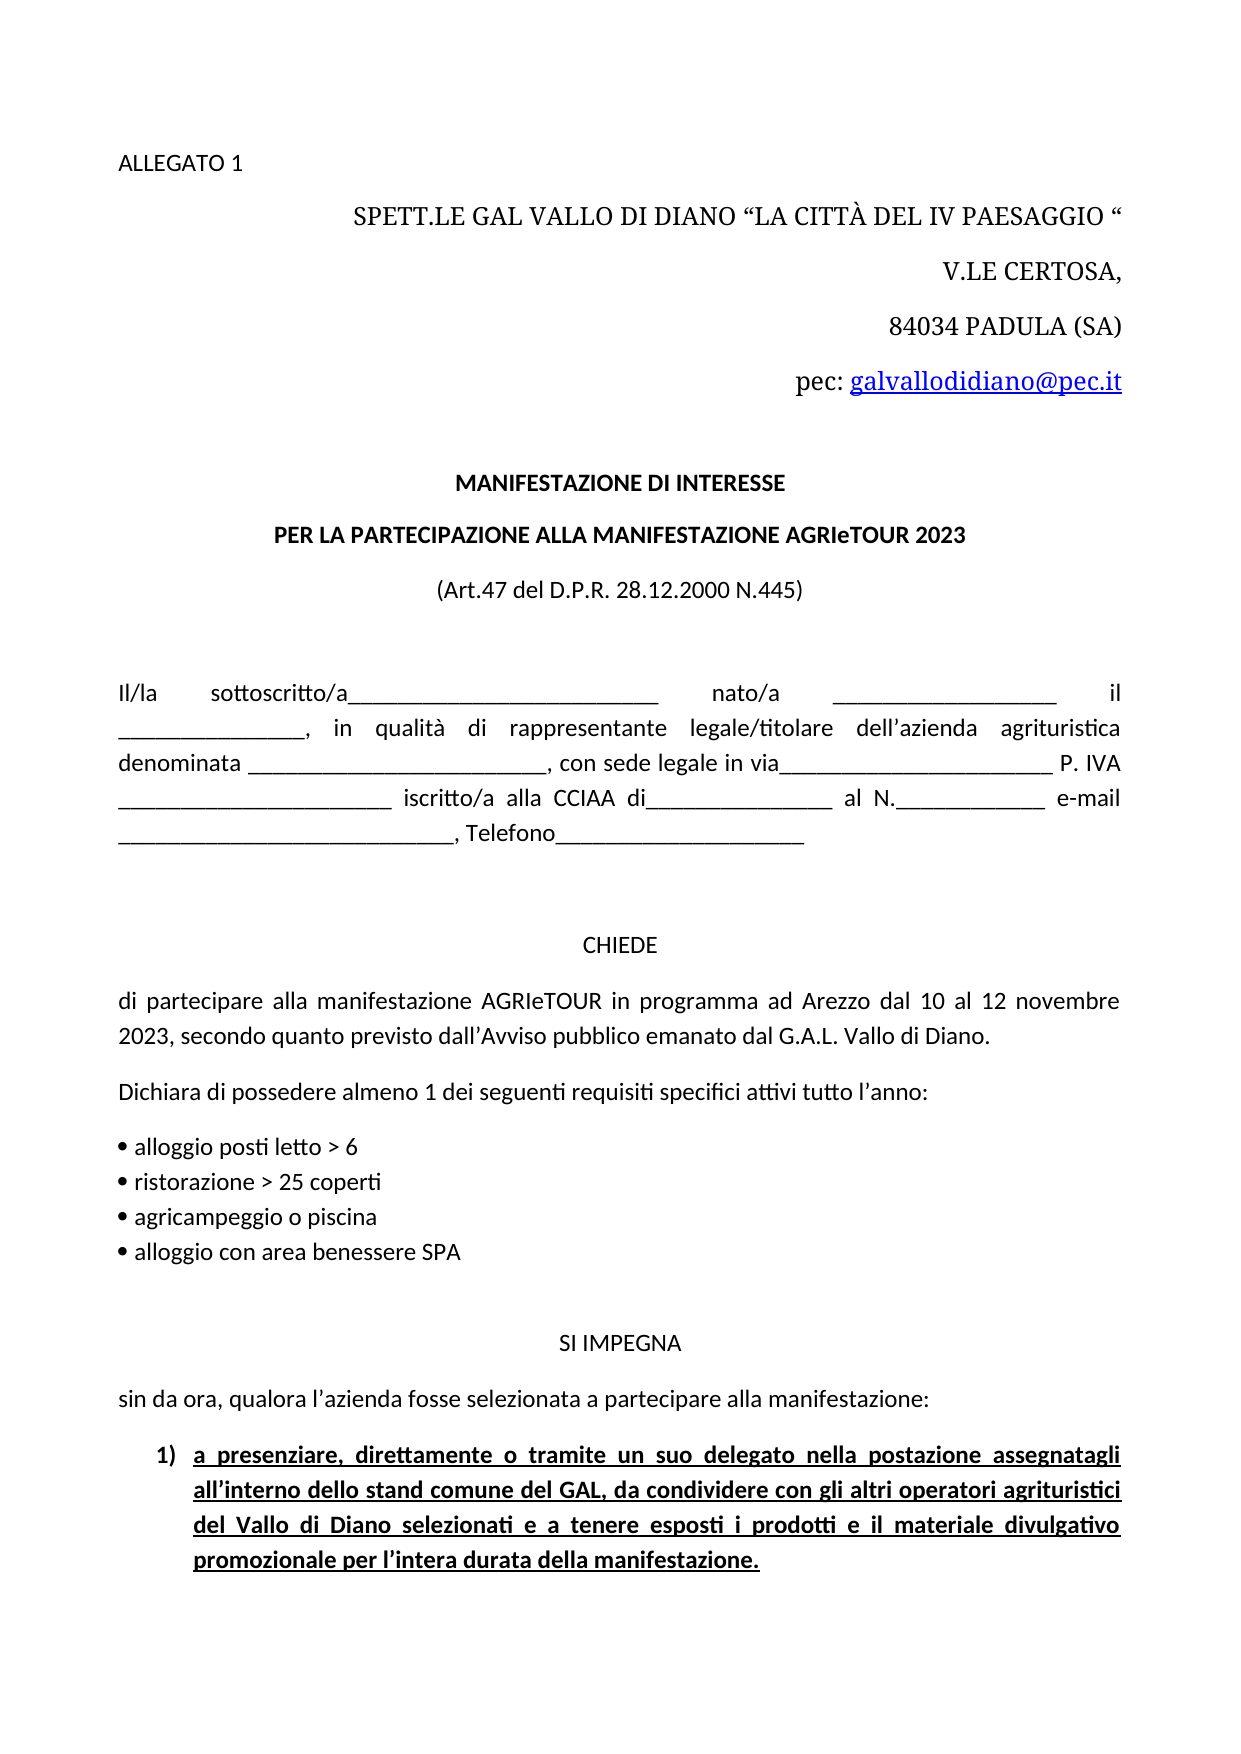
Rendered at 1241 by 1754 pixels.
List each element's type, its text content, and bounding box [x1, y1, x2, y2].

text SPETT.LE GAL VALLO DI DIANO “LA CITTÀ DEL IV PAESAGGIO “ [118, 199, 1122, 233]
text Il/la sottoscritto/a_________________________ nato/a __________________ il _______________, in qualità di rappresentante legale/titolare dell’azienda agrituristica denominata ________________________, con sede legale in via______________________ P. IVA ______________________ iscritto/a alla CCIAA di_______________ al N.____________ e-mail ___________________________, Telefono____________________ [118, 677, 1122, 848]
text pec: galvallodidiano@pec.it [118, 364, 1122, 398]
text alloggio posti letto > 6 [118, 1131, 1122, 1162]
text Dichiara di possedere almeno 1 dei seguenti requisiti specifici attivi tutto l’anno: [118, 1076, 1122, 1106]
text agricampeggio o piscina [118, 1201, 1122, 1232]
text MANIFESTAZIONE DI INTERESSE [118, 467, 1122, 498]
text sin da ora, qualora l’azienda fosse selezionata a partecipare alla manifestazione: [118, 1383, 1122, 1414]
text ALLEGATO 1 [118, 148, 1122, 178]
text V.LE CERTOSA, [118, 254, 1122, 288]
text SI IMPEGNA [118, 1327, 1122, 1358]
text PER LA PARTECIPAZIONE ALLA MANIFESTAZIONE AGRIeTOUR 2023 [118, 519, 1122, 549]
text (Art.47 del D.P.R. 28.12.2000 N.445) [118, 574, 1122, 605]
text di partecipare alla manifestazione AGRIeTOUR in programma ad Arezzo dal 10 al 12 novembre 2023, secondo quanto previsto dall’Avviso pubblico emanato dal G.A.L. Vallo di Diano. [118, 985, 1122, 1050]
list a presenziare, direttamente o tramite un suo delegato nella postazione assegnatagli all’interno dello stand comune del GAL, da condividere con gli altri operatori agrituristici del Vallo di Diano selezionati e a tenere esposti i prodotti e il materiale divulgativo promozionale per l’intera durata della manifestazione. [156, 1439, 1122, 1574]
text CHIEDE [118, 929, 1122, 959]
text 84034 PADULA (SA) [118, 309, 1122, 343]
text ristorazione > 25 coperti [118, 1166, 1122, 1197]
text alloggio con area benessere SPA [118, 1236, 1122, 1267]
